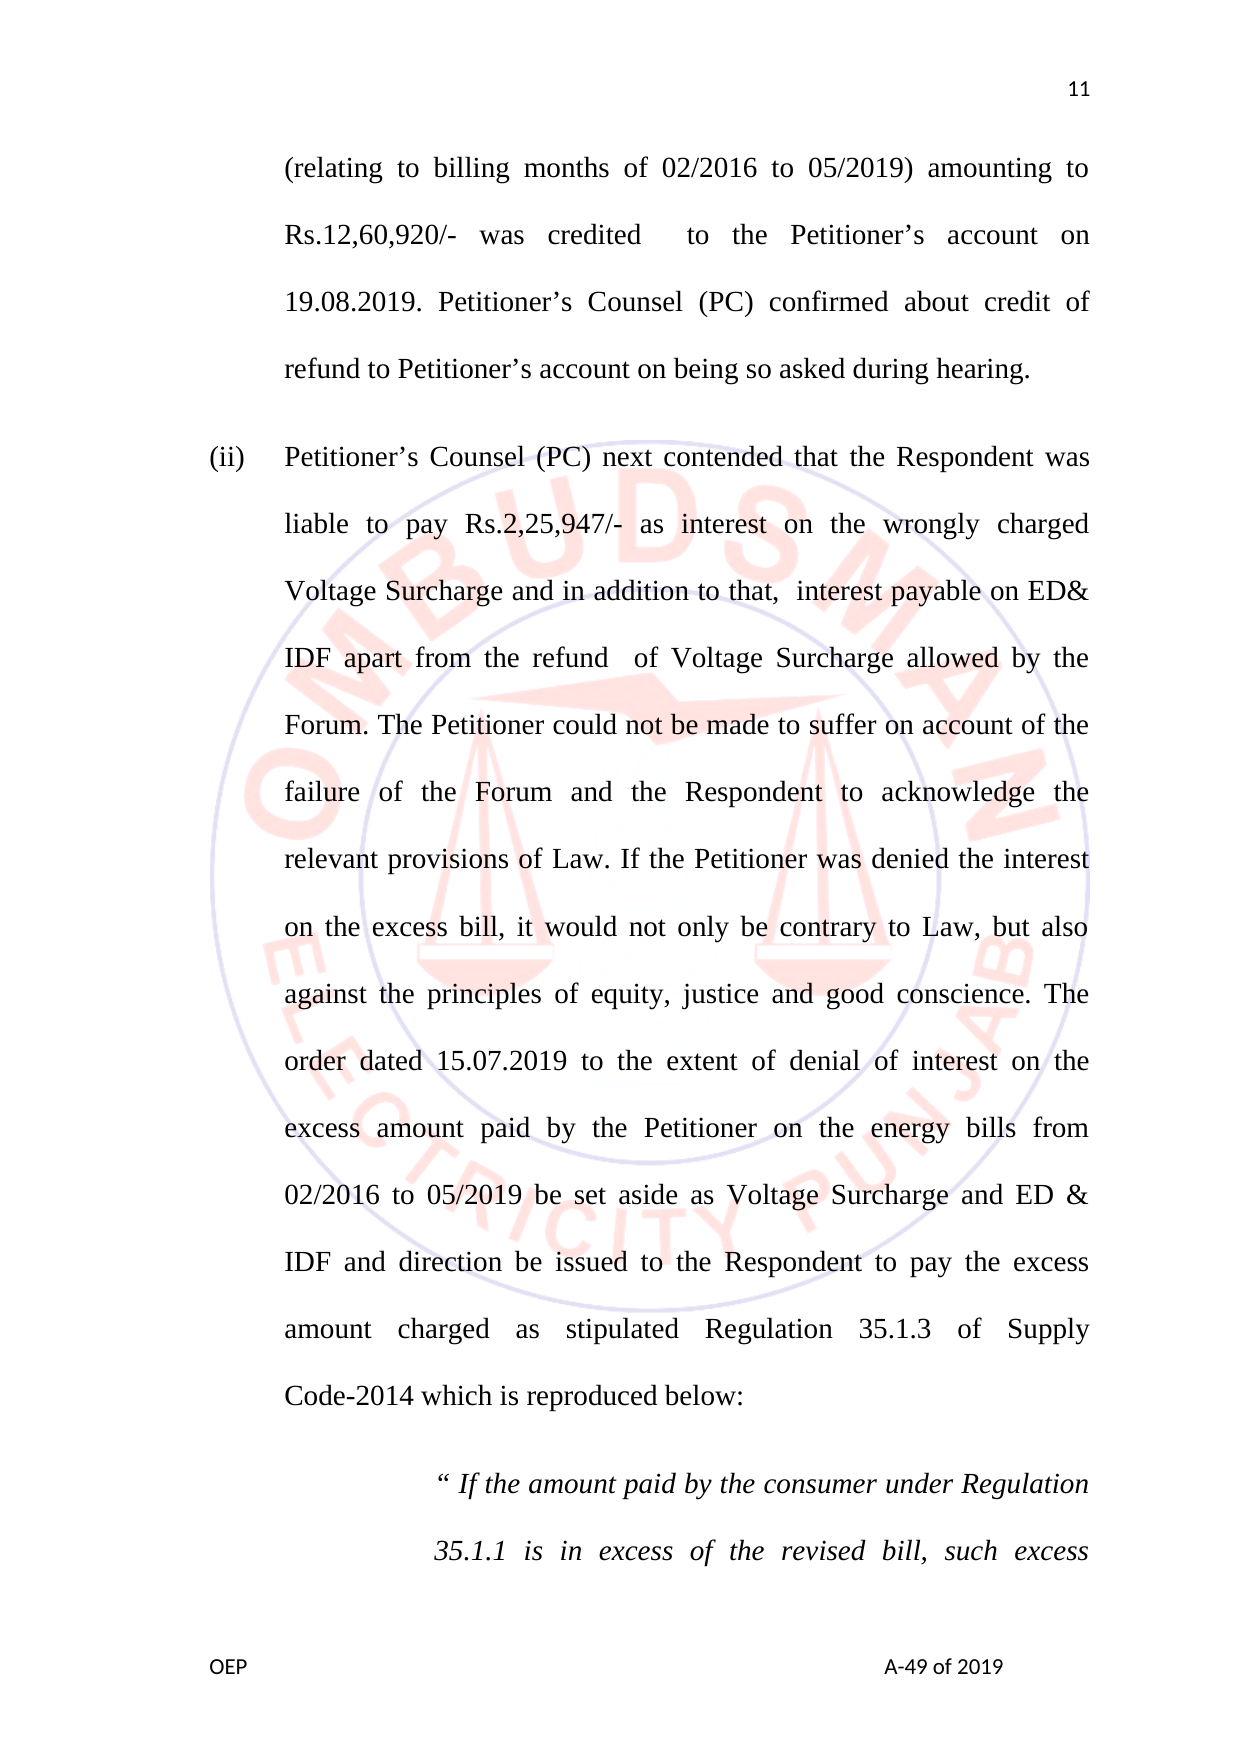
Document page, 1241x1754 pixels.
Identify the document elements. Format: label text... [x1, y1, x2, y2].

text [434, 1466, 1090, 1567]
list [284, 150, 1090, 385]
text (ii) Petitioner’s Counsel (PC) next contended that the Respondent was liable to pay Rs.2,25,947/- as interest on the wrongly charged Voltage Surcharge and in addition to that, interest payable on ED& IDF apart from the refund of Voltage Surcharge allowed by the Forum. The Petitioner could not be made to suffer on account of the failure of the Forum and the Respondent to acknowledge the relevant provisions of Law. If the Petitioner was denied the interest on the excess bill, it would not only be contrary to Law, but also against the principles of equity, justice and good conscience. The order dated 15.07.2019 to the extent of denial of interest on the excess amount paid by the Petitioner on the energy bills from 02/2016 to 05/2019 be set aside as Voltage Surcharge and ED & IDF and direction be issued to the Respondent to pay the excess amount charged as stipulated Regulation 35.1.3 of Supply Code-2014 which is reproduced below: [209, 439, 1090, 1412]
